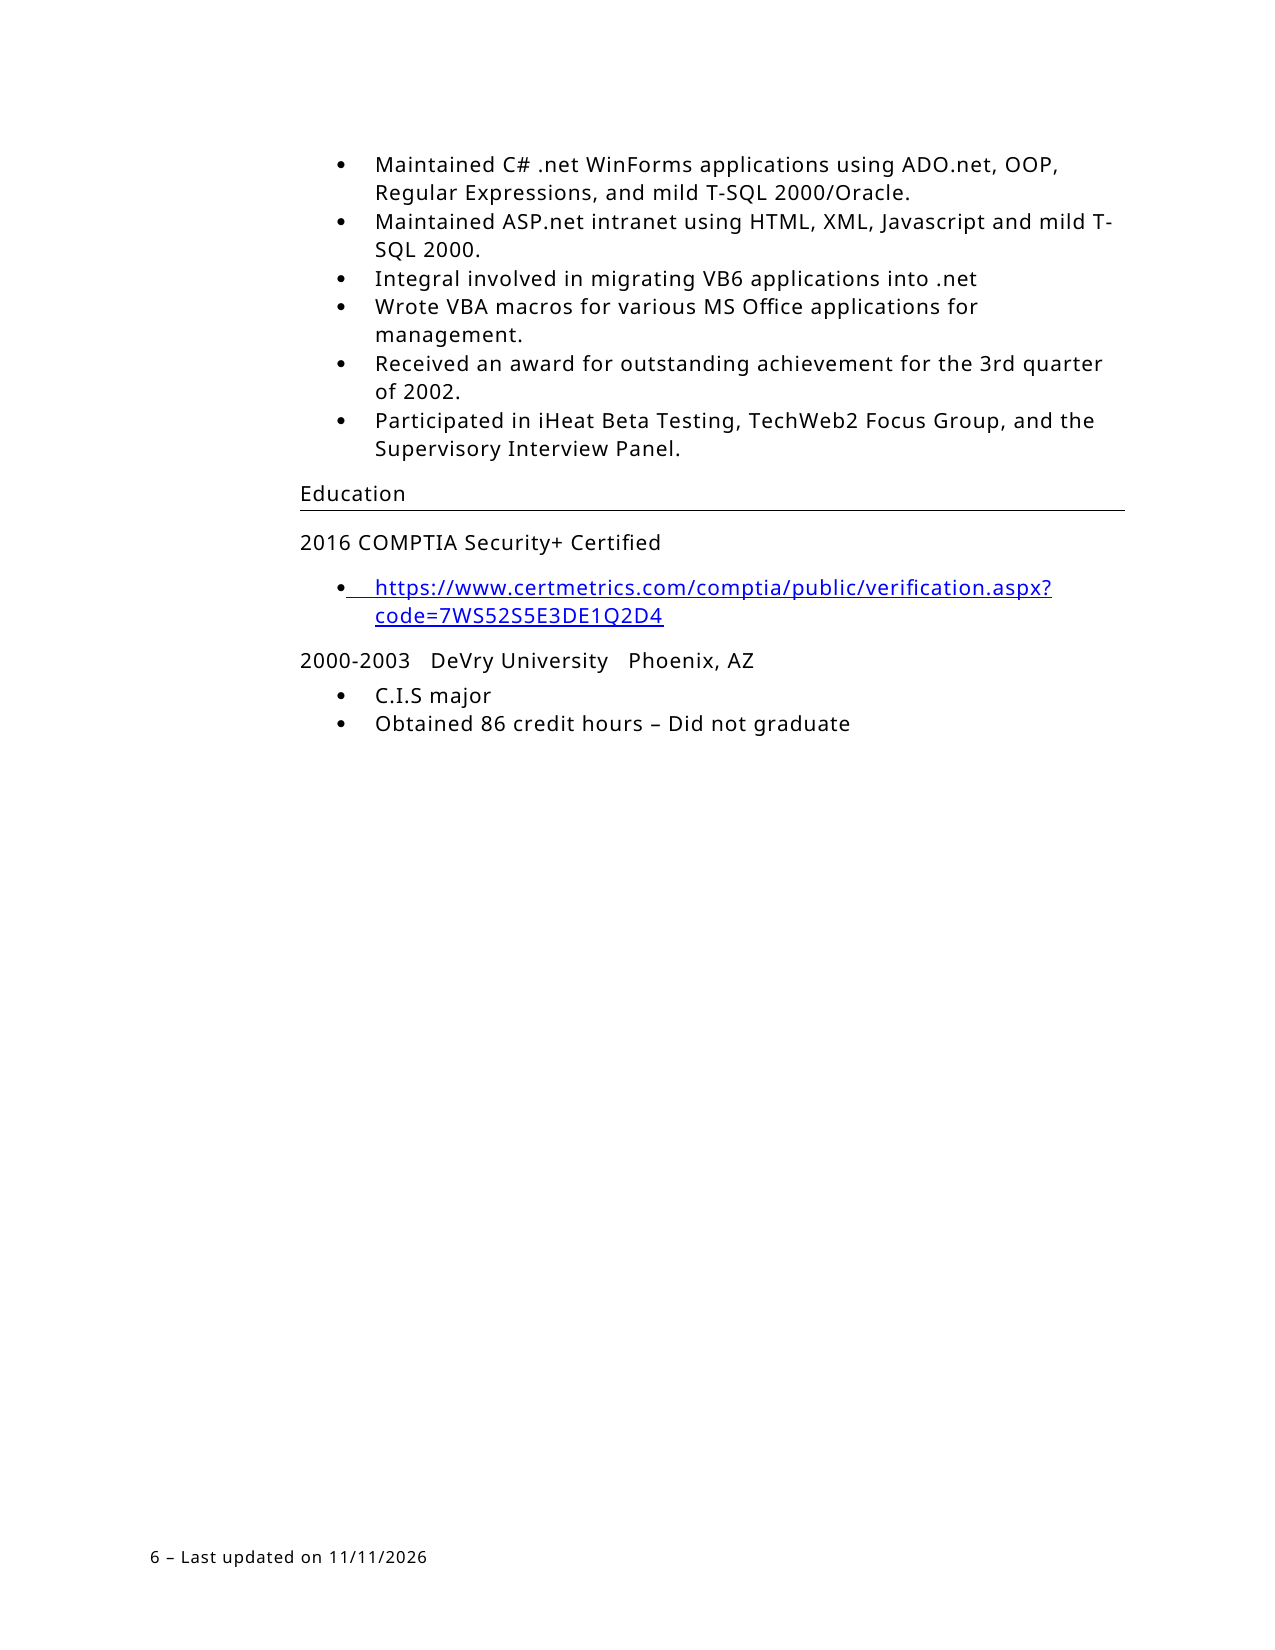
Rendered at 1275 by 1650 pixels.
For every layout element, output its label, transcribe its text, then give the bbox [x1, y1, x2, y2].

list Received an award for outstanding achievement for the 3rd quarter of 2002. [337, 349, 1125, 406]
list Wrote VBA macros for various MS Office applications for management. [337, 292, 1125, 349]
list Maintained ASP.net intranet using HTML, XML, Javascript and mild T-SQL 2000. [337, 207, 1125, 264]
list Integral involved in migrating VB6 applications into .net [337, 264, 1125, 292]
title 2000-2003 DeVry University Phoenix, AZ [300, 646, 1125, 675]
list Maintained C# .net WinForms applications using ADO.net, OOP, Regular Expressions, and mild T-SQL 2000/Oracle. [337, 150, 1125, 207]
list Participated in iHeat Beta Testing, TechWeb2 Focus Group, and the Supervisory Interview Panel. [337, 406, 1125, 463]
title https://www.certmetrics.com/comptia/public/verification.aspx?code=7WS52S5E3DE1Q2D4 [337, 573, 1125, 630]
title 2016 COMPTIA Security+ Certified [300, 528, 1125, 556]
title Education [300, 479, 1125, 510]
list C.I.S major [337, 681, 1125, 709]
list Obtained 86 credit hours – Did not graduate [337, 709, 1125, 738]
